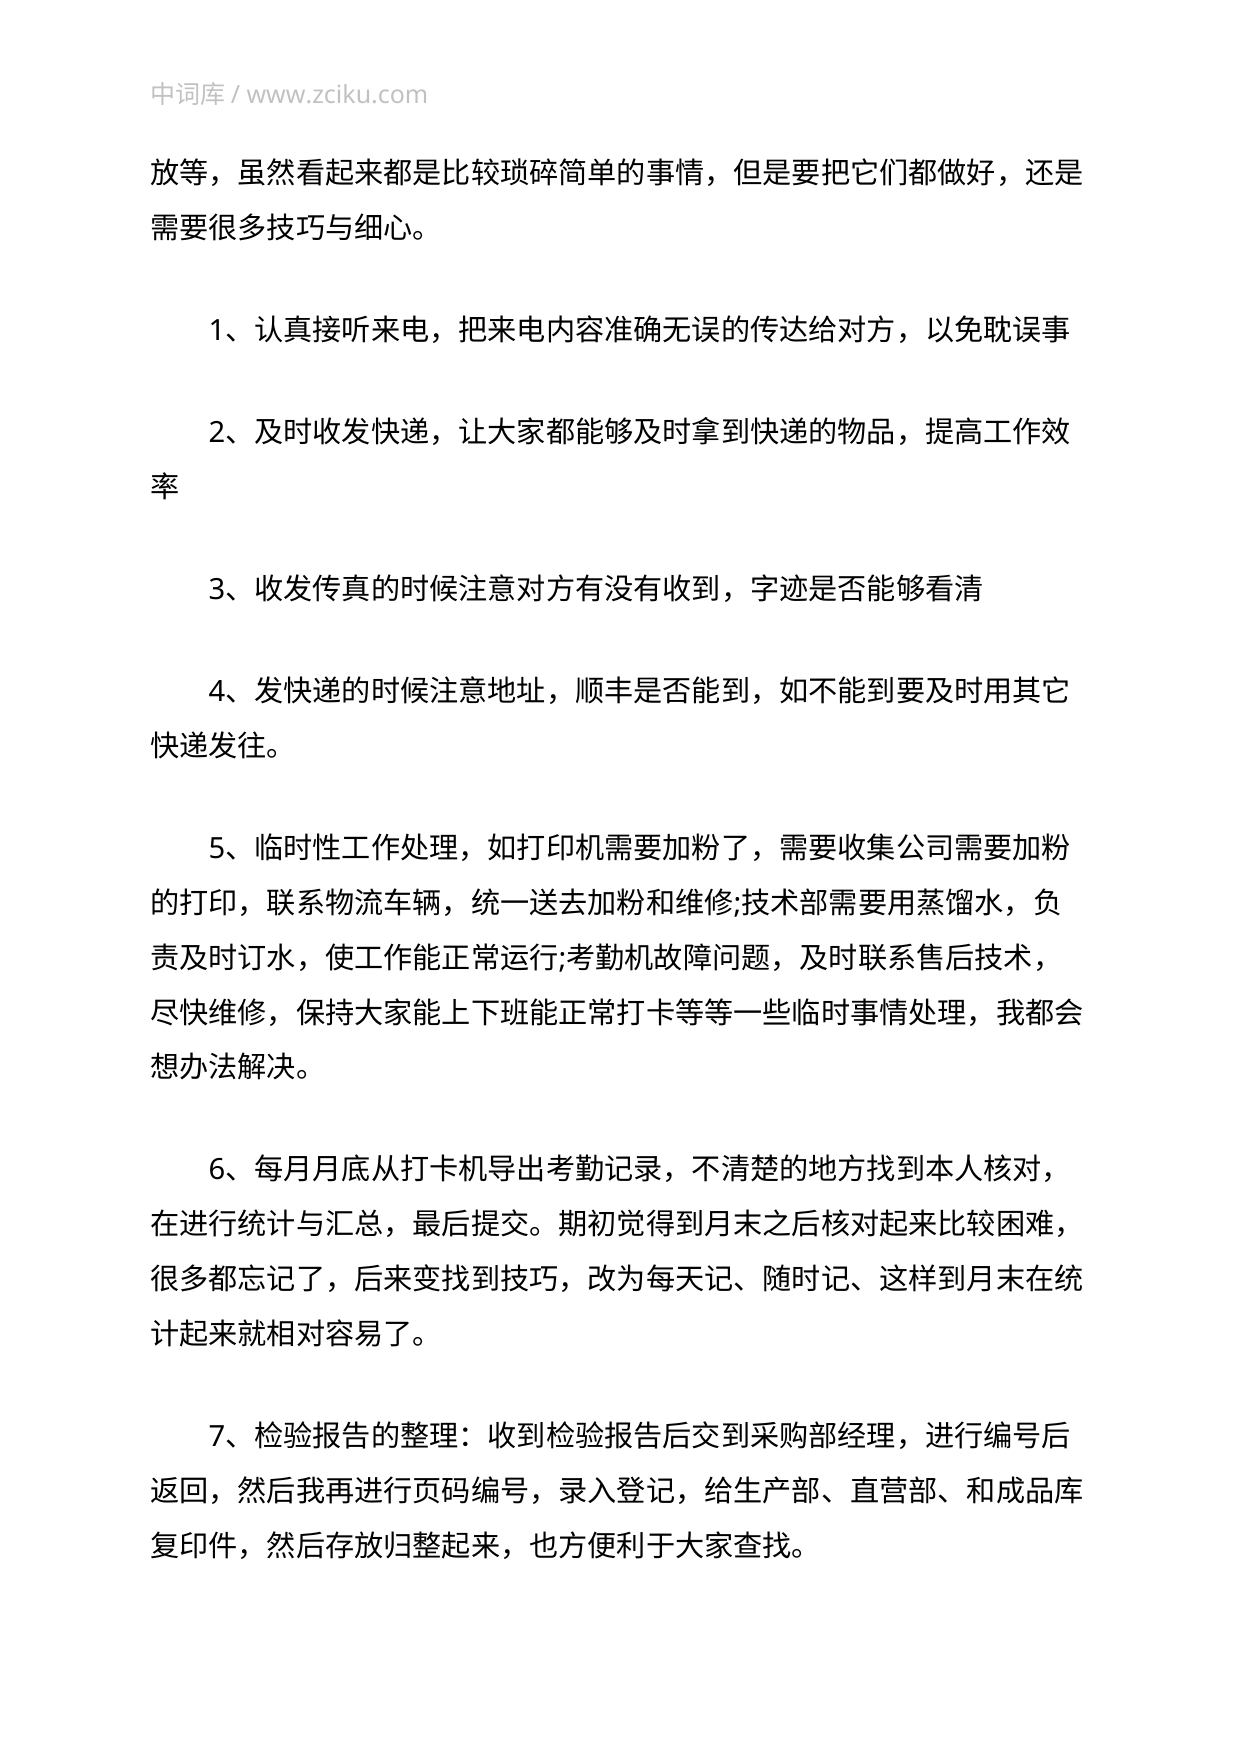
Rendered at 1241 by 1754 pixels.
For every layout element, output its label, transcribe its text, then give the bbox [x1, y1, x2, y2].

text 6、每月月底从打卡机导出考勤记录，不清楚的地方找到本人核对，在进行统计与汇总，最后提交。期初觉得到月末之后核对起来比较困难，很多都忘记了，后来变找到技巧，改为每天记、随时记、这样到月末在统计起来就相对容易了。 [150, 1146, 1090, 1353]
text 3、收发传真的时候注意对方有没有收到，字迹是否能够看清 [150, 565, 1090, 608]
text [150, 150, 1090, 247]
text 1、认真接听来电，把来电内容准确无误的传达给对方，以免耽误事 [150, 307, 1090, 349]
text 4、发快递的时候注意地址，顺丰是否能到，如不能到要及时用其它快递发往。 [150, 667, 1090, 765]
text 7、检验报告的整理：收到检验报告后交到采购部经理，进行编号后返回，然后我再进行页码编号，录入登记，给生产部、直营部、和成品库复印件，然后存放归整起来，也方便利于大家查找。 [150, 1412, 1090, 1564]
text 5、临时性工作处理，如打印机需要加粉了，需要收集公司需要加粉的打印，联系物流车辆，统一送去加粉和维修;技术部需要用蒸馏水，负责及时订水，使工作能正常运行;考勤机故障问题，及时联系售后技术，尽快维修，保持大家能上下班能正常打卡等等一些临时事情处理，我都会想办法解决。 [150, 824, 1090, 1086]
text 2、及时收发快递，让大家都能够及时拿到快递的物品，提高工作效率 [150, 409, 1090, 506]
